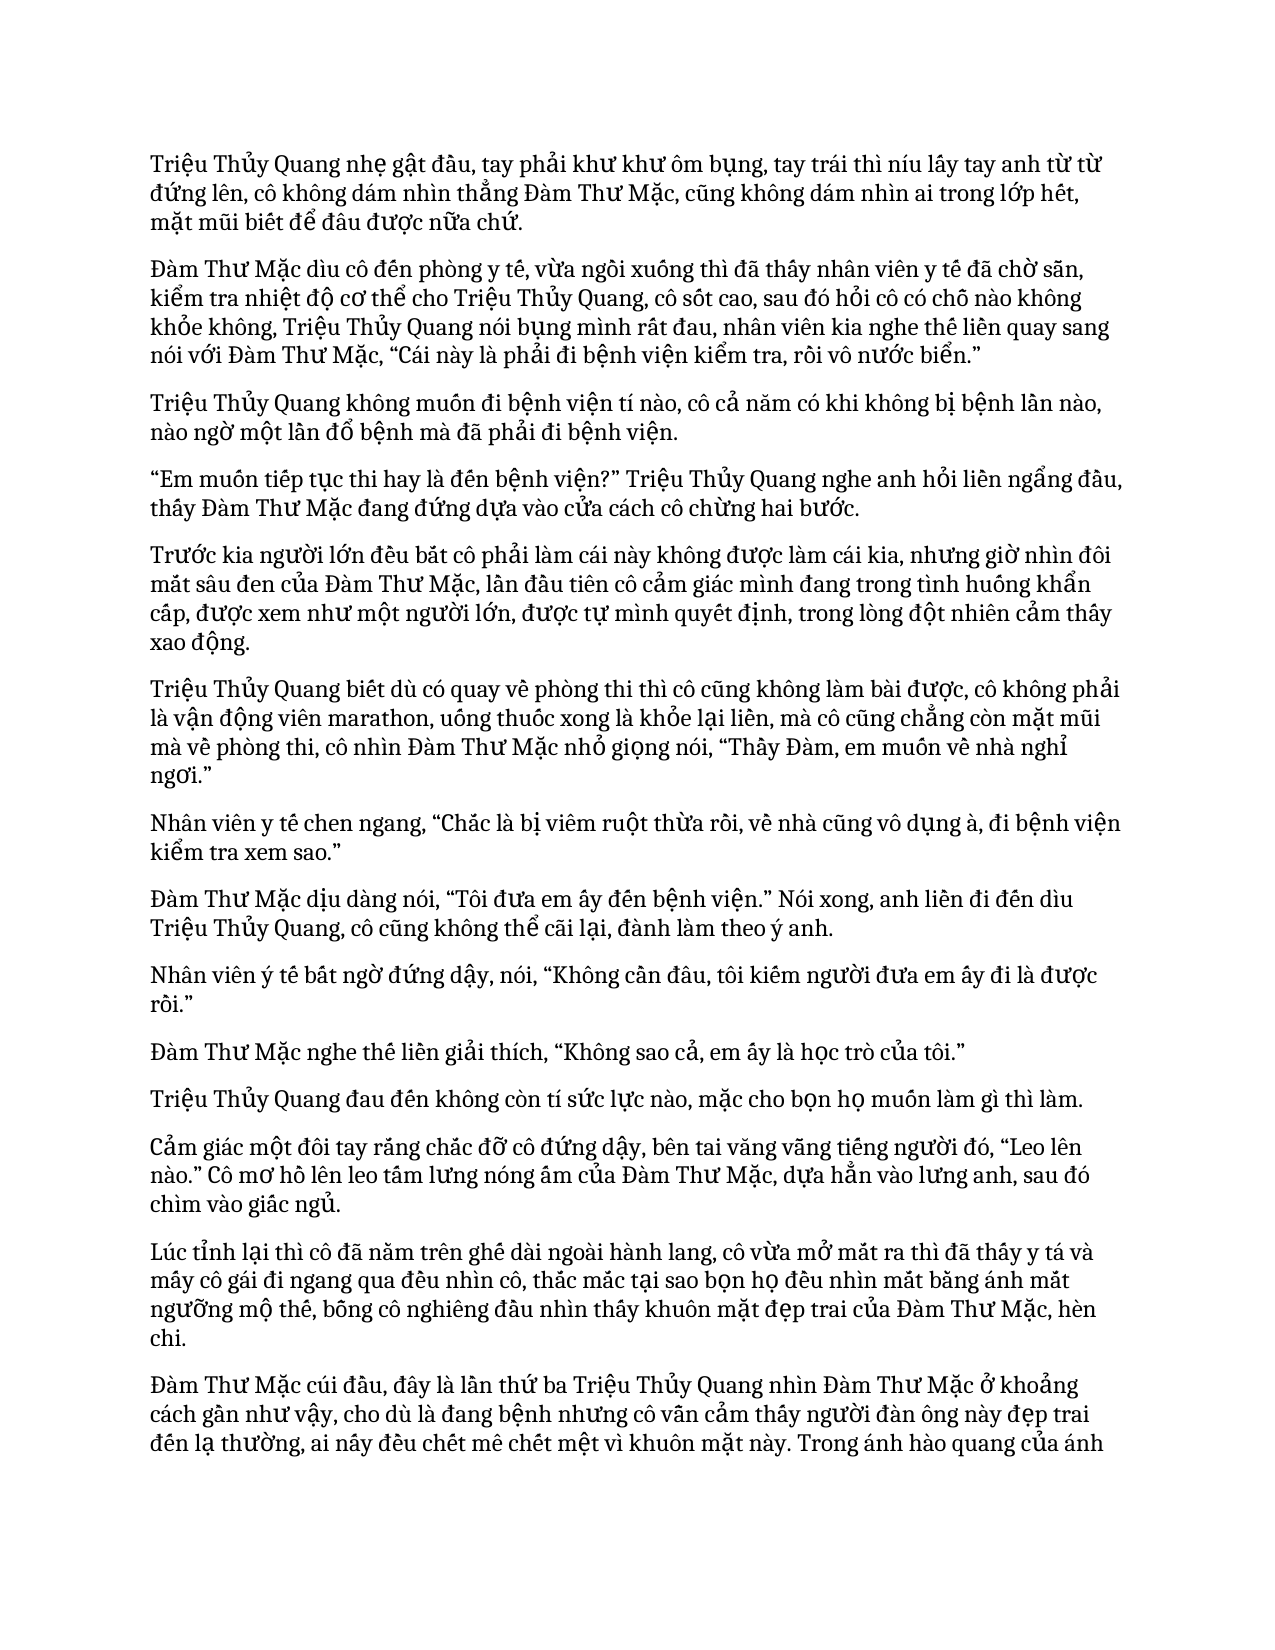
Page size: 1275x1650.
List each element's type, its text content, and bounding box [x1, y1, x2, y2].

text Đàm Thư Mặc dịu dàng nói, “Tôi đưa em ấy đến bệnh viện.” Nói xong, anh liền đi đến dìu Triệu Thủy Quang, cô cũng không thể cãi lại, đành làm theo ý anh. [150, 885, 1125, 942]
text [150, 1371, 1125, 1457]
text Đàm Thư Mặc dìu cô đến phòng y tế, vừa ngồi xuống thì đã thấy nhân viên y tế đã chờ sẵn, kiểm tra nhiệt độ cơ thể cho Triệu Thủy Quang, cô sốt cao, sau đó hỏi cô có chỗ nào không khỏe không, Triệu Thủy Quang nói bụng mình rất đau, nhân viên kia nghe thế liền quay sang nói với Đàm Thư Mặc, “Cái này là phải đi bệnh viện kiểm tra, rồi vô nước biển.” [150, 255, 1125, 370]
text Nhân viên ý tế bất ngờ đứng dậy, nói, “Không cần đâu, tôi kiếm người đưa em ấy đi là được rồi.” [150, 961, 1125, 1019]
text Nhân viên y tế chen ngang, “Chắc là bị viêm ruột thừa rồi, về nhà cũng vô dụng à, đi bệnh viện kiểm tra xem sao.” [150, 809, 1125, 866]
text “Em muốn tiếp tục thi hay là đến bệnh viện?” Triệu Thủy Quang nghe anh hỏi liền ngẩng đầu, thấy Đàm Thư Mặc đang đứng dựa vào cửa cách cô chừng hai bước. [150, 465, 1125, 522]
text Triệu Thủy Quang không muốn đi bệnh viện tí nào, cô cả năm có khi không bị bệnh lần nào, nào ngờ một lần đổ bệnh mà đã phải đi bệnh viện. [150, 389, 1125, 446]
text Trước kia người lớn đều bắt cô phải làm cái này không được làm cái kia, nhưng giờ nhìn đôi mắt sâu đen của Đàm Thư Mặc, lần đầu tiên cô cảm giác mình đang trong tình huống khẩn cấp, được xem như một người lớn, được tự mình quyết định, trong lòng đột nhiên cảm thấy xao động. [150, 541, 1125, 656]
text Triệu Thủy Quang biết dù có quay về phòng thi thì cô cũng không làm bài được, cô không phải là vận động viên marathon, uống thuốc xong là khỏe lại liền, mà cô cũng chẳng còn mặt mũi mà về phòng thi, cô nhìn Đàm Thư Mặc nhỏ giọng nói, “Thầy Đàm, em muốn về nhà nghỉ ngơi.” [150, 675, 1125, 790]
text Triệu Thủy Quang đau đến không còn tí sức lực nào, mặc cho bọn họ muốn làm gì thì làm. [150, 1085, 1125, 1114]
text Đàm Thư Mặc nghe thế liền giải thích, “Không sao cả, em ấy là học trò của tôi.” [150, 1037, 1125, 1066]
text Cảm giác một đôi tay rắng chắc đỡ cô đứng dậy, bên tai văng vẵng tiếng người đó, “Leo lên nào.” Cô mơ hồ lên leo tấm lưng nóng ấm của Đàm Thư Mặc, dựa hẳn vào lưng anh, sau đó chìm vào giấc ngủ. [150, 1132, 1125, 1219]
text Lúc tỉnh lại thì cô đã nằm trên ghế dài ngoài hành lang, cô vừa mở mắt ra thì đã thấy y tá và mấy cô gái đi ngang qua đều nhìn cô, thắc mắc tại sao bọn họ đều nhìn mắt bằng ánh mắt ngưỡng mộ thế, bỗng cô nghiêng đầu nhìn thấy khuôn mặt đẹp trai của Đàm Thư Mặc, hèn chi. [150, 1237, 1125, 1352]
text Triệu Thủy Quang nhẹ gật đầu, tay phải khư khư ôm bụng, tay trái thì níu lấy tay anh từ từ đứng lên, cô không dám nhìn thẳng Đàm Thư Mặc, cũng không dám nhìn ai trong lớp hết, mặt mũi biết để đâu được nữa chứ. [150, 150, 1125, 236]
